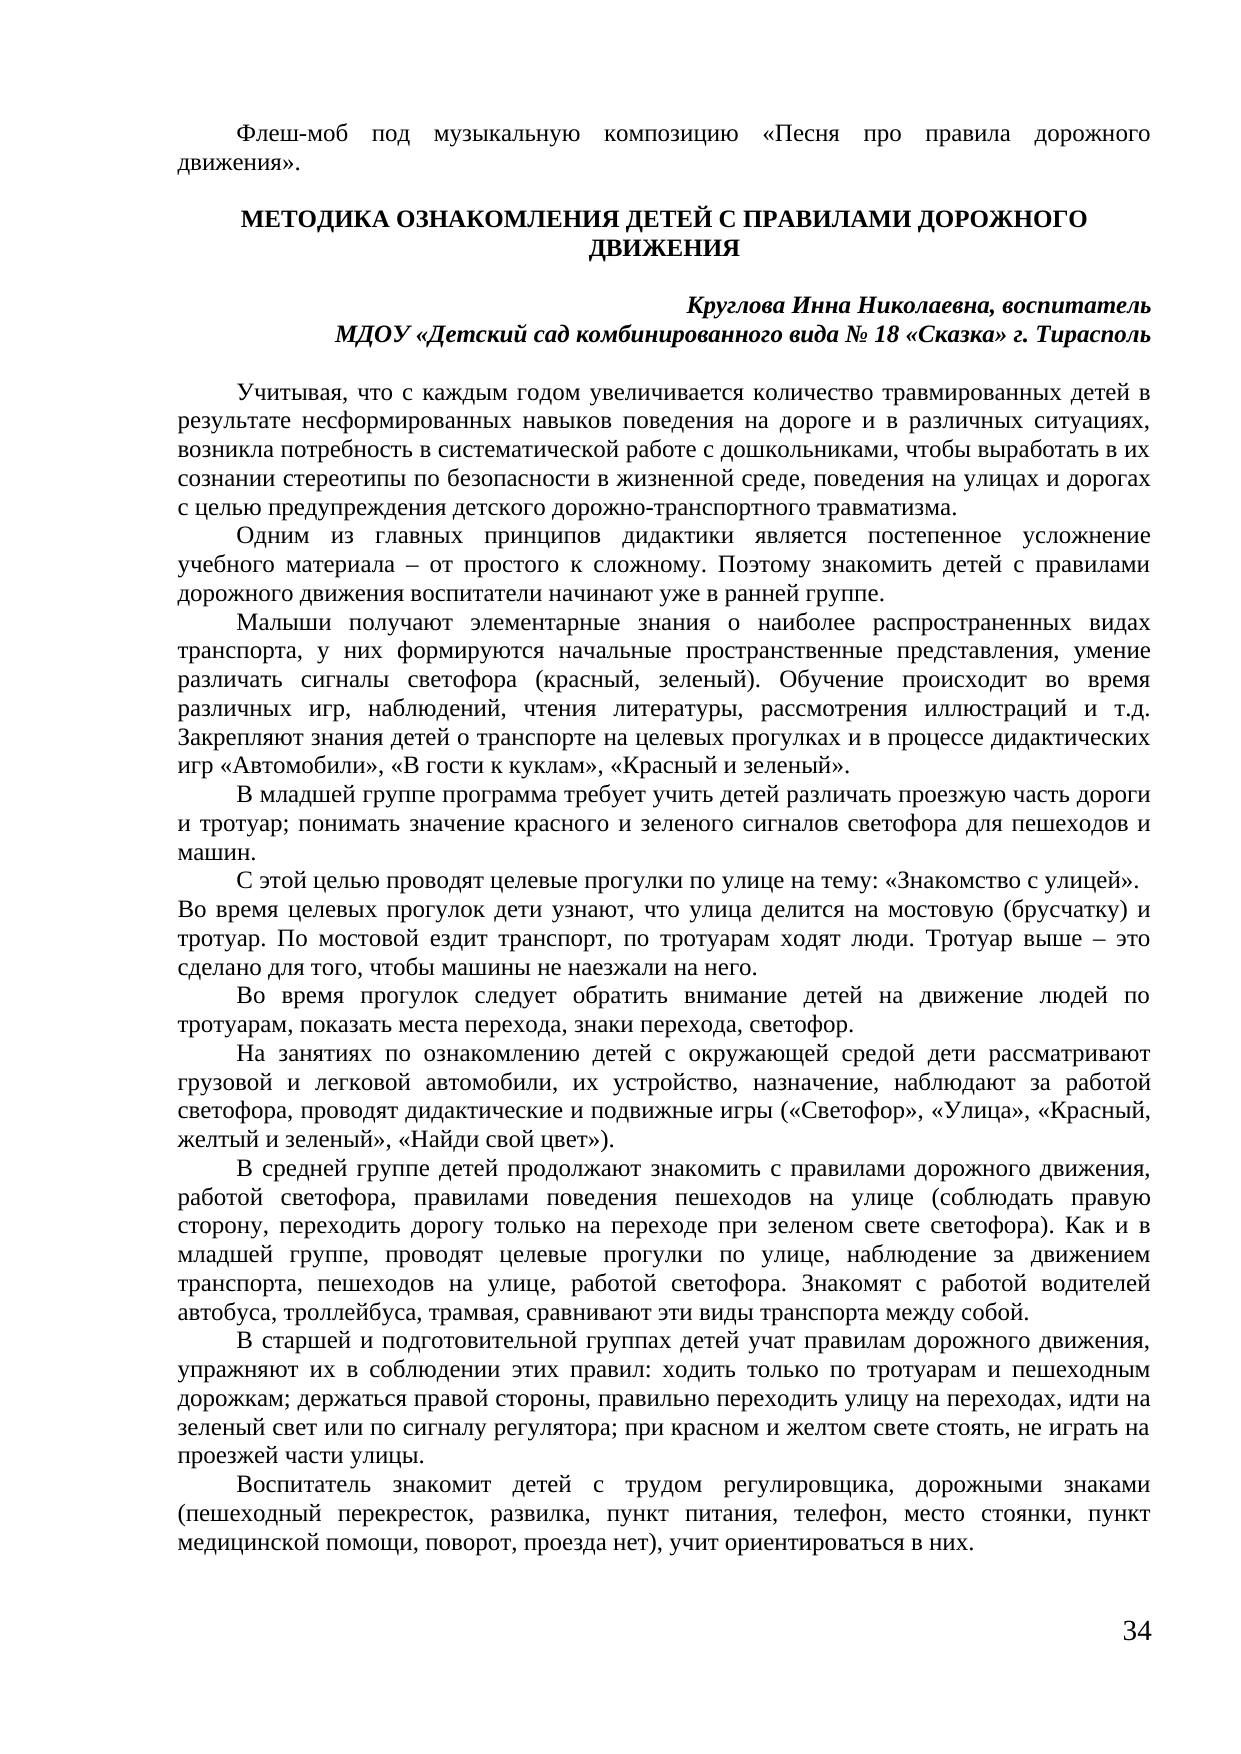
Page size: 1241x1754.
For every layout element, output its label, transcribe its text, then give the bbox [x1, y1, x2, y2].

text Малыши получают элементарные знания о наиболее распространенных видах транспорта, у них формируются начальные пространственные представления, умение различать сигналы светофора (красный, зеленый). Обучение происходит во время различных игр, наблюдений, чтения литературы, рассмотрения иллюстраций и т.д. Закрепляют знания детей о транспорте на целевых прогулках и в процессе дидактических игр «Автомобили», «В гости к куклам», «Красный и зеленый». [177, 607, 1152, 779]
text В старшей и подготовительной группах детей учат правилам дорожного движения, упражняют их в соблюдении этих правил: ходить только по тротуарам и пешеходным дорожкам; держаться правой стороны, правильно переходить улицу на переходах, идти на зеленый свет или по сигналу регулятора; при красном и желтом свете стоять, не играть на проезжей части улицы. [177, 1326, 1152, 1469]
text Флеш-моб под музыкальную композицию «Песня про правила дорожного движения». [177, 118, 1152, 176]
text Учитывая, что с каждым годом увеличивается количество травмированных детей в результате несформированных навыков поведения на дороге и в различных ситуациях, возникла потребность в систематической работе с дошкольниками, чтобы выработать в их сознании стереотипы по безопасности в жизненной среде, поведения на улицах и дорогах с целью предупреждения детского дорожно-транспортного травматизма. [177, 377, 1152, 521]
text Одним из главных принципов дидактики является постепенное усложнение учебного материала – от простого к сложному. Поэтому знакомить детей с правилами дорожного движения воспитатели начинают уже в ранней группе. [177, 521, 1152, 607]
text В средней группе детей продолжают знакомить с правилами дорожного движения, работой светофора, правилами поведения пешеходов на улице (соблюдать правую сторону, переходить дорогу только на переходе при зеленом свете светофора). Как и в младшей группе, проводят целевые прогулки по улице, наблюдение за движением транспорта, пешеходов на улице, работой светофора. Знакомят с работой водителей автобуса, троллейбуса, трамвая, сравнивают эти виды транспорта между собой. [177, 1153, 1152, 1326]
text Воспитатель знакомит детей с трудом регулировщика, дорожными знаками (пешеходный перекресток, развилка, пункт питания, телефон, место стоянки, пункт медицинской помощи, поворот, проезда нет), учит ориентироваться в них. [177, 1469, 1152, 1556]
text Во время прогулок следует обратить внимание детей на движение людей по тротуарам, показать места перехода, знаки перехода, светофор. [177, 981, 1152, 1038]
text МЕТОДИКА ОЗНАКОМЛЕНИЯ ДЕТЕЙ С ПРАВИЛАМИ ДОРОЖНОГО ДВИЖЕНИЯ [177, 204, 1152, 262]
text МДОУ «Детский сад комбинированного вида № 18 «Сказка» г. Тирасполь [177, 319, 1152, 348]
text На занятиях по ознакомлению детей с окружающей средой дети рассматривают грузовой и легковой автомобили, их устройство, назначение, наблюдают за работой светофора, проводят дидактические и подвижные игры («Светофор», «Улица», «Красный, желтый и зеленый», «Найди свой цвет»). [177, 1038, 1152, 1153]
text Круглова Инна Николаевна, воспитатель [177, 291, 1152, 319]
text В младшей группе программа требует учить детей различать проезжую часть дороги и тротуар; понимать значение красного и зеленого сигналов светофора для пешеходов и машин. [177, 779, 1152, 866]
text С этой целью проводят целевые прогулки по улице на тему: «Знакомство с улицей». [177, 866, 1152, 894]
text Во время целевых прогулок дети узнают, что улица делится на мостовую (брусчатку) и тротуар. По мостовой ездит транспорт, по тротуарам ходят люди. Тротуар выше – это сделано для того, чтобы машины не наезжали на него. [177, 894, 1152, 981]
